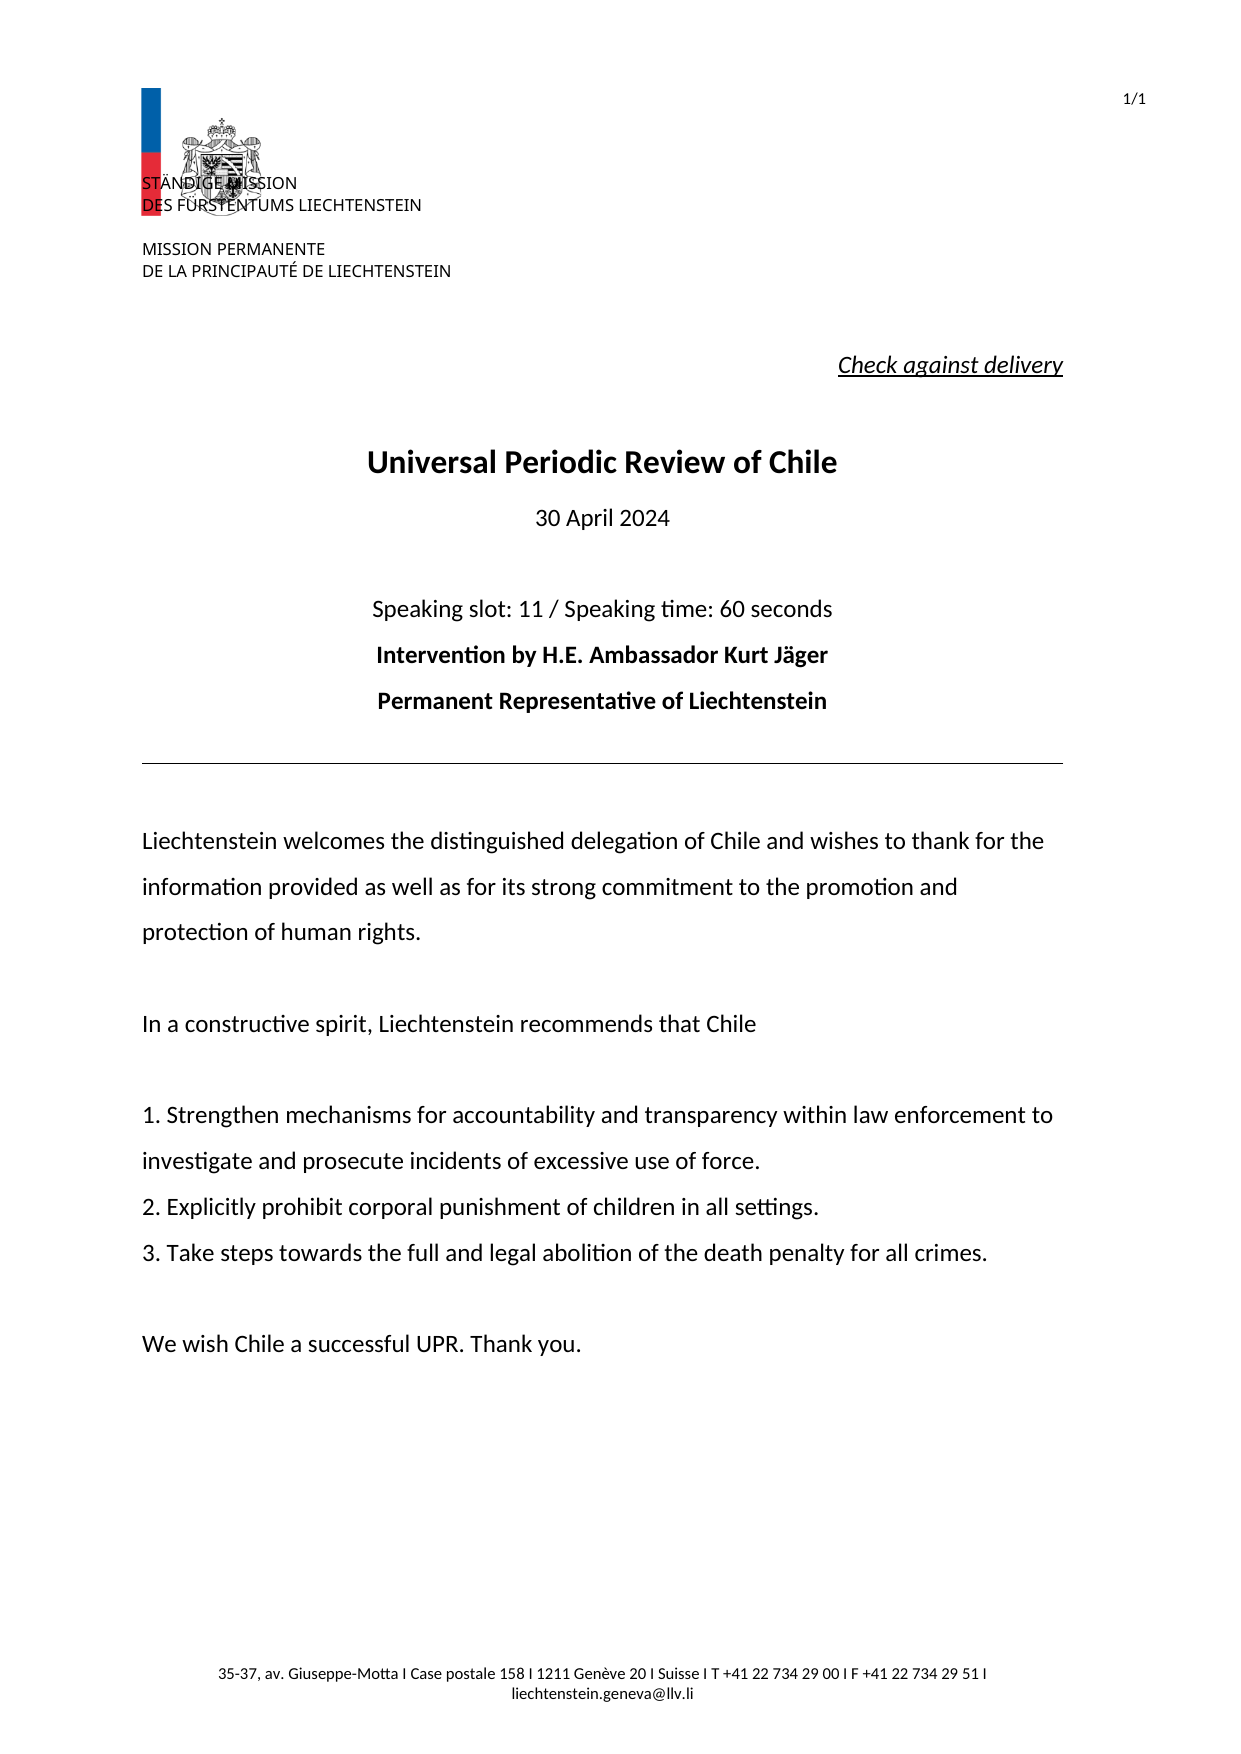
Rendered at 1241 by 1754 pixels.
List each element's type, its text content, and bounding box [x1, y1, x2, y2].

text 1. Strengthen mechanisms for accountability and transparency within law enforcement to investigate and prosecute incidents of excessive use of force. [142, 1054, 1063, 1176]
text Check against delivery [142, 349, 1063, 380]
text We wish Chile a successful UPR. Thank you. [142, 1328, 1063, 1359]
text Speaking slot: 11 / Speaking time: 60 seconds [142, 593, 1063, 624]
text 2. Explicitly prohibit corporal punishment of children in all settings. [142, 1191, 1063, 1221]
text 3. Take steps towards the full and legal abolition of the death penalty for all crimes. [142, 1237, 1063, 1267]
text Liechtenstein welcomes the distinguished delegation of Chile and wishes to thank for the information provided as well as for its strong commitment to the promotion and protection of human rights. [142, 825, 1063, 947]
text Permanent Representative of Liechtenstein [142, 685, 1063, 715]
text Intervention by H.E. Ambassador Kurt Jäger [142, 639, 1063, 669]
text Universal Periodic Review of Chile [142, 441, 1063, 482]
text In a constructive spirit, Liechtenstein recommends that Chile [142, 962, 1063, 1038]
picture [141, 88, 262, 216]
text 30 April 2024 [142, 502, 1063, 532]
